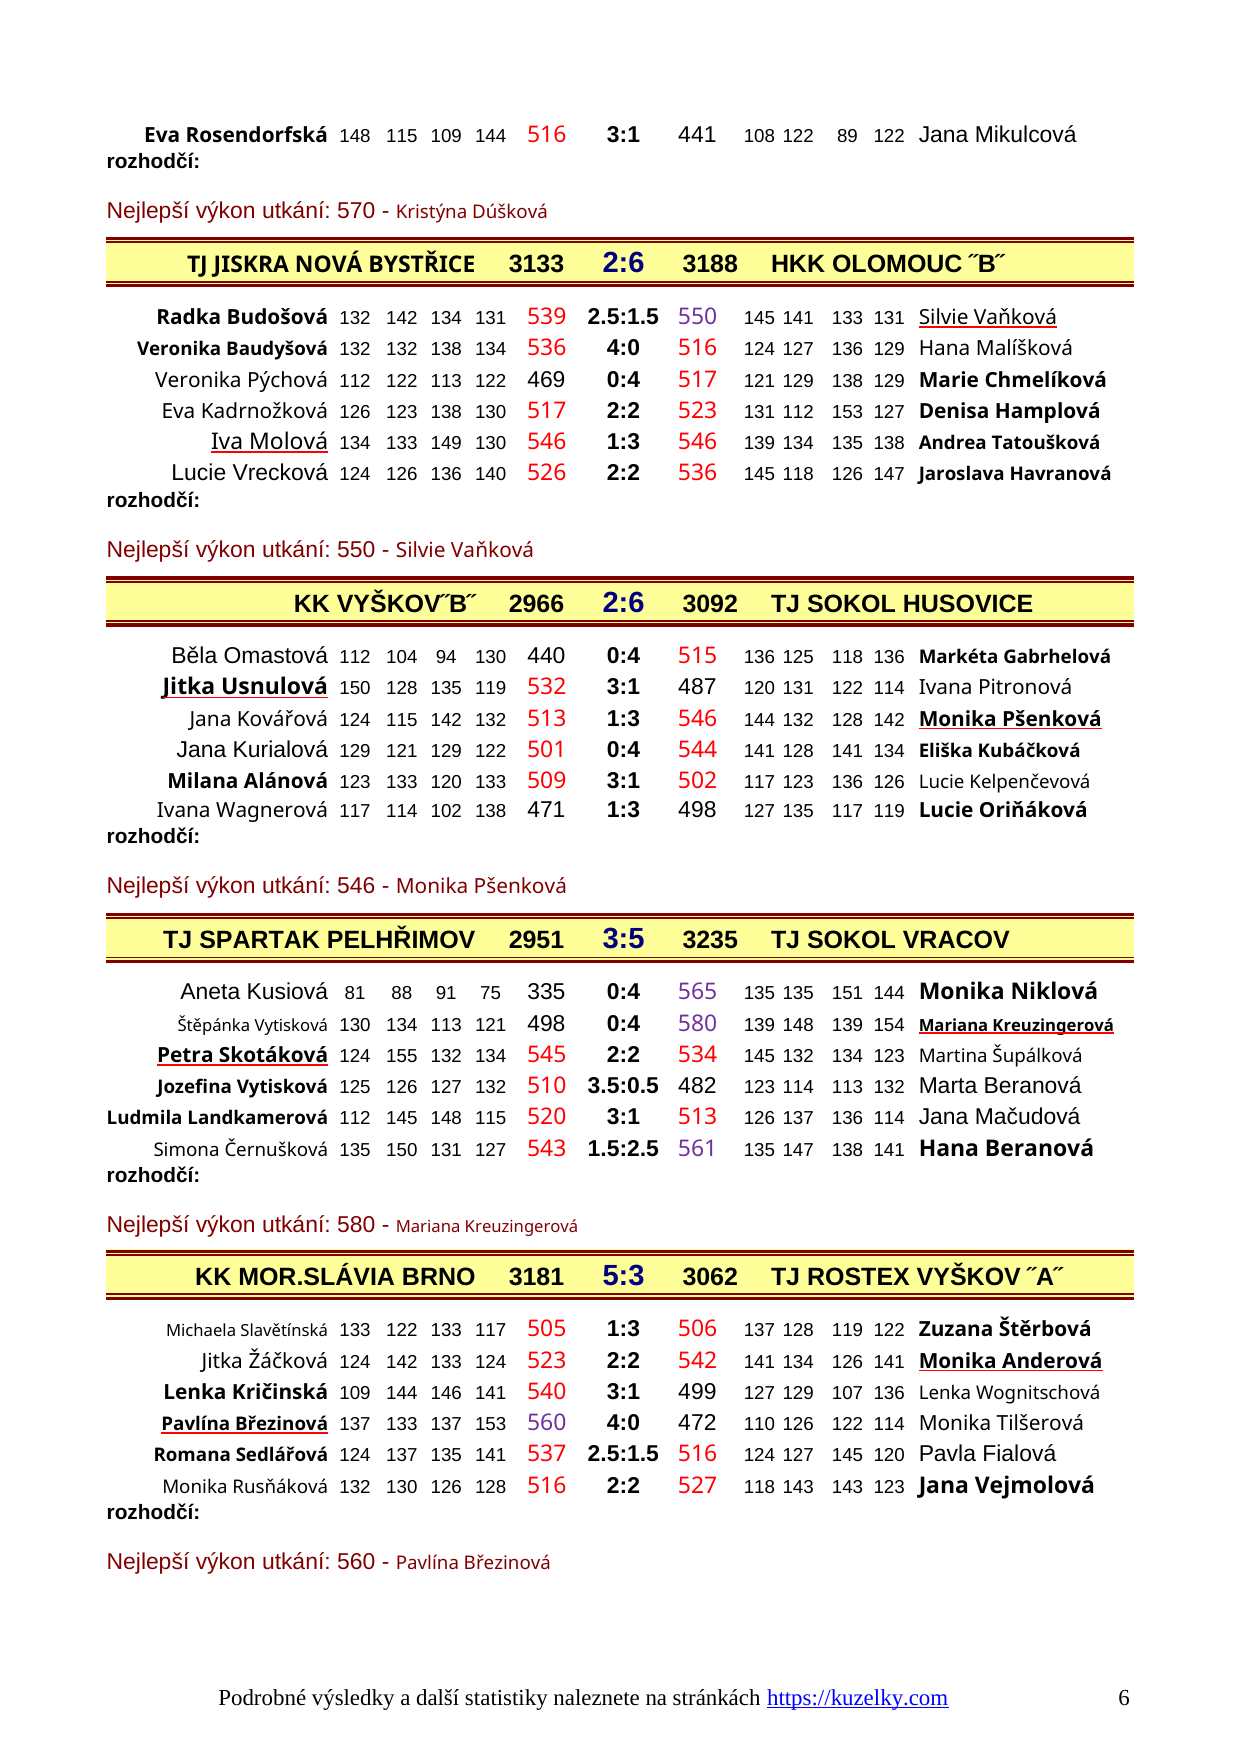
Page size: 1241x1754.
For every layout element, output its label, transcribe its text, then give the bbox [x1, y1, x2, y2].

text rozhodčí: [106, 1500, 1134, 1524]
text Monika Rusňáková 132 130 126 128 516 2:2 527 118 143 143 123 Jana Vejmolová [106, 1468, 1134, 1500]
text Ivana Wagnerová 117 114 102 138 471 1:3 498 127 135 117 119 Lucie Oriňáková [106, 795, 1134, 824]
text Pavlína Březinová 137 133 137 153 560 4:0 472 110 126 122 114 Monika Tilšerová [106, 1406, 1134, 1437]
text KK Vyškov˝B˝ 2966 2:6 3092 TJ Sokol Husovice [106, 583, 1134, 620]
text Jitka Usnulová 150 128 135 119 532 3:1 487 120 131 122 114 Ivana Pitronová [106, 670, 1134, 702]
text Lenka Kričinská 109 144 146 141 540 3:1 499 127 129 107 136 Lenka Wognitschová [106, 1375, 1134, 1406]
text rozhodčí: [106, 487, 1134, 511]
text Simona Černušková 135 150 131 127 543 1.5:2.5 561 135 147 138 141 Hana Beranová [106, 1132, 1134, 1163]
text Běla Omastová 112 104 94 130 440 0:4 515 136 125 118 136 Markéta Gabrhelová [106, 639, 1134, 670]
text Nejlepší výkon utkání: 570 - Kristýna Dúšková [106, 197, 1134, 224]
text Romana Sedlářová 124 137 135 141 537 2.5:1.5 516 124 127 145 120 Pavla Fialová [106, 1437, 1134, 1468]
text Eva Kadrnožková 126 123 138 130 517 2:2 523 131 112 153 127 Denisa Hamplová [106, 394, 1134, 425]
text TJ Spartak Pelhřimov 2951 3:5 3235 TJ Sokol Vracov [106, 919, 1134, 957]
text Veronika Pýchová 112 122 113 122 469 0:4 517 121 129 138 129 Marie Chmelíková [106, 362, 1134, 394]
text Nejlepší výkon utkání: 560 - Pavlína Březinová [106, 1548, 1134, 1574]
text Nejlepší výkon utkání: 580 - Mariana Kreuzingerová [106, 1211, 1134, 1237]
text Milana Alánová 123 133 120 133 509 3:1 502 117 123 136 126 Lucie Kelpenčevová [106, 764, 1134, 795]
text Jana Kurialová 129 121 129 122 501 0:4 544 141 128 141 134 Eliška Kubáčková [106, 733, 1134, 764]
text Jitka Žáčková 124 142 133 124 523 2:2 542 141 134 126 141 Monika Anderová [106, 1343, 1134, 1375]
text Lucie Vrecková 124 126 136 140 526 2:2 536 145 118 126 147 Jaroslava Havranová [106, 456, 1134, 487]
text Iva Molová 134 133 149 130 546 1:3 546 139 134 135 138 Andrea Tatoušková [106, 425, 1134, 456]
text rozhodčí: [106, 824, 1134, 848]
text KK Mor.Slávia Brno 3181 5:3 3062 TJ Rostex Vyškov ˝A˝ [106, 1256, 1134, 1293]
text Nejlepší výkon utkání: 550 - Silvie Vaňková [106, 535, 1134, 564]
text Jana Kovářová 124 115 142 132 513 1:3 546 144 132 128 142 Monika Pšenková [106, 702, 1134, 733]
text Radka Budošová 132 142 134 131 539 2.5:1.5 550 145 141 133 131 Silvie Vaňková [106, 300, 1134, 331]
text Nejlepší výkon utkání: 546 - Monika Pšenková [106, 872, 1134, 900]
text rozhodčí: [106, 149, 1134, 173]
text Jozefina Vytisková 125 126 127 132 510 3.5:0.5 482 123 114 113 132 Marta Beranová [106, 1069, 1134, 1100]
text rozhodčí: [106, 1163, 1134, 1187]
text Ludmila Landkamerová 112 145 148 115 520 3:1 513 126 137 136 114 Jana Mačudová [106, 1100, 1134, 1132]
text Aneta Kusiová 81 88 91 75 335 0:4 565 135 135 151 144 Monika Niklová [106, 975, 1134, 1007]
text TJ Jiskra Nová Bystřice 3133 2:6 3188 HKK Olomouc ˝B˝ [106, 243, 1134, 281]
text Veronika Baudyšová 132 132 138 134 536 4:0 516 124 127 136 129 Hana Malíšková [106, 331, 1134, 362]
text Eva Rosendorfská 148 115 109 144 516 3:1 441 108 122 89 122 Jana Mikulcová [106, 118, 1134, 149]
text Petra Skotáková 124 155 132 134 545 2:2 534 145 132 134 123 Martina Šupálková [106, 1038, 1134, 1069]
text Štěpánka Vytisková 130 134 113 121 498 0:4 580 139 148 139 154 Mariana Kreuzingerová [106, 1007, 1134, 1038]
text Michaela Slavětínská 133 122 133 117 505 1:3 506 137 128 119 122 Zuzana Štěrbová [106, 1312, 1134, 1343]
